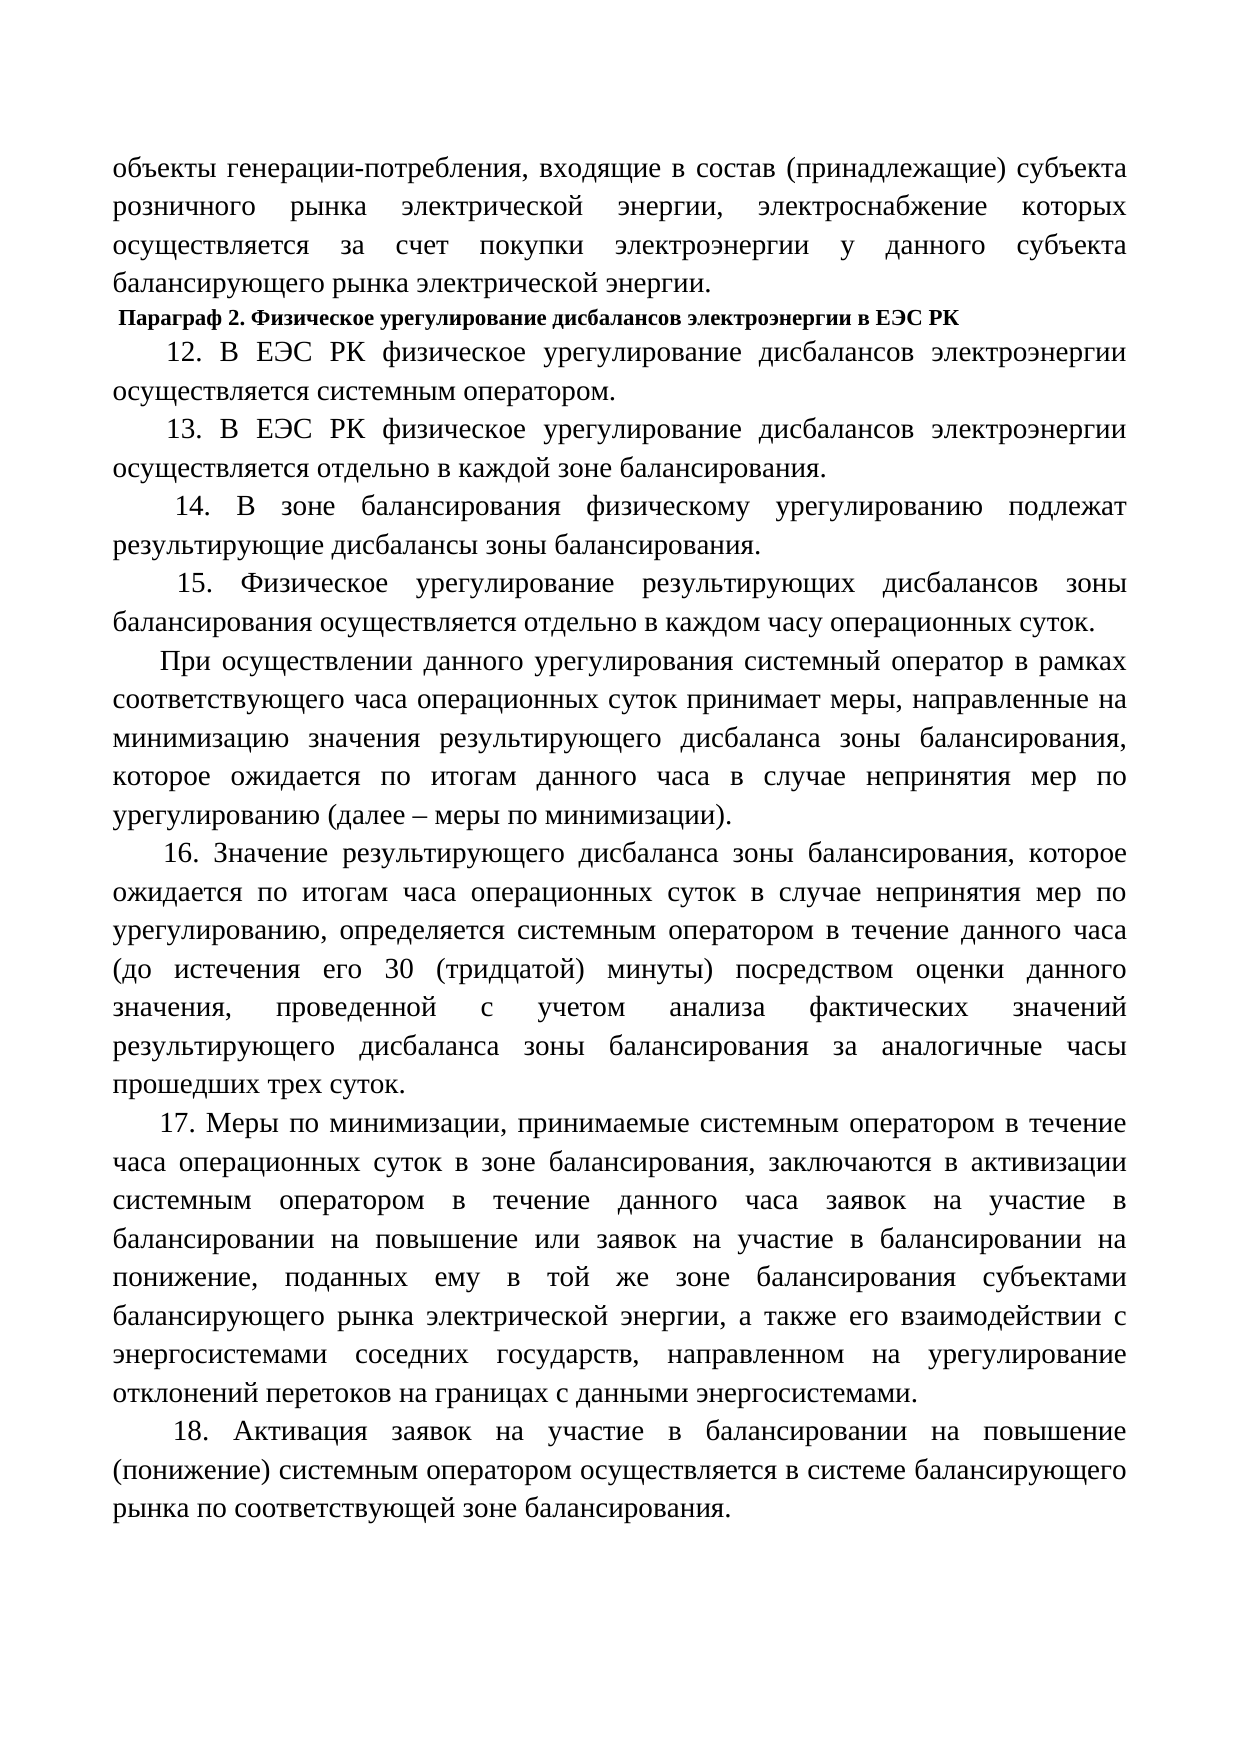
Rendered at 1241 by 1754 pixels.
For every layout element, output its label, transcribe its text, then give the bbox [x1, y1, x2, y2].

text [112, 150, 1128, 299]
text Параграф 2. Физическое урегулирование дисбалансов электроэнергии в ЕЭС РК [112, 304, 1128, 331]
text 18. Активация заявок на участие в балансировании на повышение (понижение) системным оператором осуществляется в системе балансирующего рынка по соответствующей зоне балансирования. [112, 1413, 1128, 1524]
text 14. В зоне балансирования физическому урегулированию подлежат результирующие дисбалансы зоны балансирования. [112, 488, 1128, 561]
text При осуществлении данного урегулирования системный оператор в рамках соответствующего часа операционных суток принимает меры, направленные на минимизацию значения результирующего дисбаланса зоны балансирования, которое ожидается по итогам данного часа в случае непринятия мер по урегулированию (далее – меры по минимизации). [112, 643, 1128, 830]
text 13. В ЕЭС РК физическое урегулирование дисбалансов электроэнергии осуществляется отдельно в каждой зоне балансирования. [112, 411, 1128, 483]
text 16. Значение результирующего дисбаланса зоны балансирования, которое ожидается по итогам часа операционных суток в случае непринятия мер по урегулированию, определяется системным оператором в течение данного часа (до истечения его 30 (тридцатой) минуты) посредством оценки данного значения, проведенной с учетом анализа фактических значений результирующего дисбаланса зоны балансирования за аналогичные часы прошедших трех суток. [112, 835, 1128, 1100]
text 15. Физическое урегулирование результирующих дисбалансов зоны балансирования осуществляется отдельно в каждом часу операционных суток. [112, 566, 1128, 638]
text 17. Меры по минимизации, принимаемые системным оператором в течение часа операционных суток в зоне балансирования, заключаются в активизации системным оператором в течение данного часа заявок на участие в балансировании на повышение или заявок на участие в балансировании на понижение, поданных ему в той же зоне балансирования субъектами балансирующего рынка электрической энергии, а также его взаимодействии с энергосистемами соседних государств, направленном на урегулирование отклонений перетоков на границах с данными энергосистемами. [112, 1105, 1128, 1408]
text 12. В ЕЭС РК физическое урегулирование дисбалансов электроэнергии осуществляется системным оператором. [112, 334, 1128, 406]
